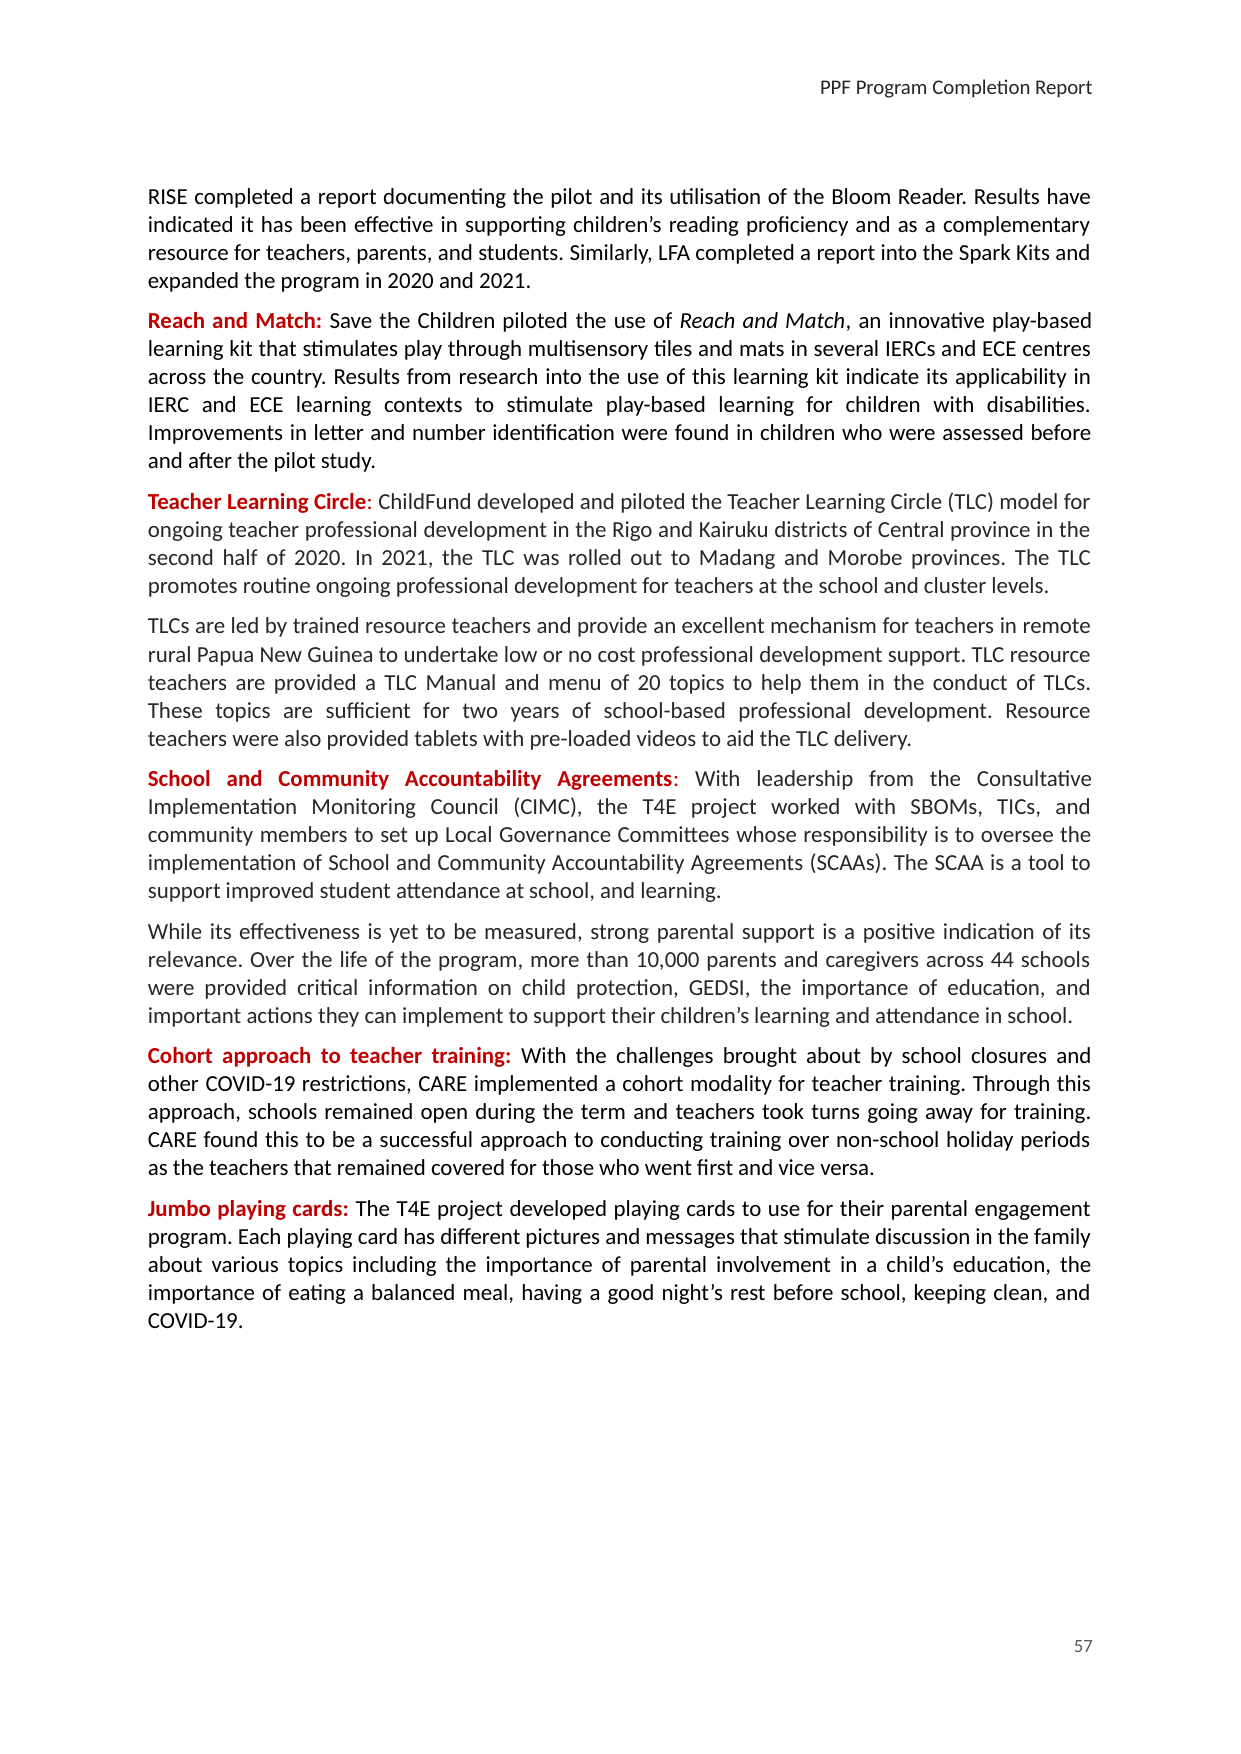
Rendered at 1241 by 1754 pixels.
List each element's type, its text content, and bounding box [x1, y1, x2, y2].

text RISE completed a report documenting the pilot and its utilisation of the Bloom Reader. Results have indicated it has been effective in supporting children’s reading proficiency and as a complementary resource for teachers, parents, and students. Similarly, LFA completed a report into the Spark Kits and expanded the program in 2020 and 2021. [148, 182, 1092, 294]
text TLCs are led by trained resource teachers and provide an excellent mechanism for teachers in remote rural Papua New Guinea to undertake low or no cost professional development support. TLC resource teachers are provided a TLC Manual and menu of 20 topics to help them in the conduct of TLCs. These topics are sufficient for two years of school-based professional development. Resource teachers were also provided tablets with pre-loaded videos to aid the TLC delivery. [148, 612, 1092, 752]
text Reach and Match: Save the Children piloted the use of Reach and Match, an innovative play-based learning kit that stimulates play through multisensory tiles and mats in several IERCs and ECE centres across the country. Results from research into the use of this learning kit indicate its applicability in IERC and ECE learning contexts to stimulate play-based learning for children with disabilities. Improvements in letter and number identification were found in children who were assessed before and after the pilot study. [148, 306, 1092, 474]
text Jumbo playing cards: The T4E project developed playing cards to use for their parental engagement program. Each playing card has different pictures and messages that stimulate discussion in the family about various topics including the importance of parental involvement in a child’s education, the importance of eating a balanced meal, having a good night’s rest before school, keeping clean, and COVID-19. [148, 1194, 1092, 1334]
text While its effectiveness is yet to be measured, strong parental support is a positive indication of its relevance. Over the life of the program, more than 10,000 parents and caregivers across 44 schools were provided critical information on child protection, GEDSI, the importance of education, and important actions they can implement to support their children’s learning and attendance in school. [148, 917, 1092, 1029]
text School and Community Accountability Agreements: With leadership from the Consultative Implementation Monitoring Council (CIMC), the T4E project worked with SBOMs, TICs, and community members to set up Local Governance Committees whose responsibility is to oversee the implementation of School and Community Accountability Agreements (SCAAs). The SCAA is a tool to support improved student attendance at school, and learning. [148, 764, 1092, 904]
text Cohort approach to teacher training: With the challenges brought about by school closures and other COVID-19 restrictions, CARE implemented a cohort modality for teacher training. Through this approach, schools remained open during the term and teachers took turns going away for training. CARE found this to be a successful approach to conducting training over non-school holiday periods as the teachers that remained covered for those who went first and vice versa. [148, 1041, 1092, 1182]
text Teacher Learning Circle: ChildFund developed and piloted the Teacher Learning Circle (TLC) model for ongoing teacher professional development in the Rigo and Kairuku districts of Central province in the second half of 2020. In 2021, the TLC was rolled out to Madang and Morobe provinces. The TLC promotes routine ongoing professional development for teachers at the school and cluster levels. [148, 487, 1092, 599]
